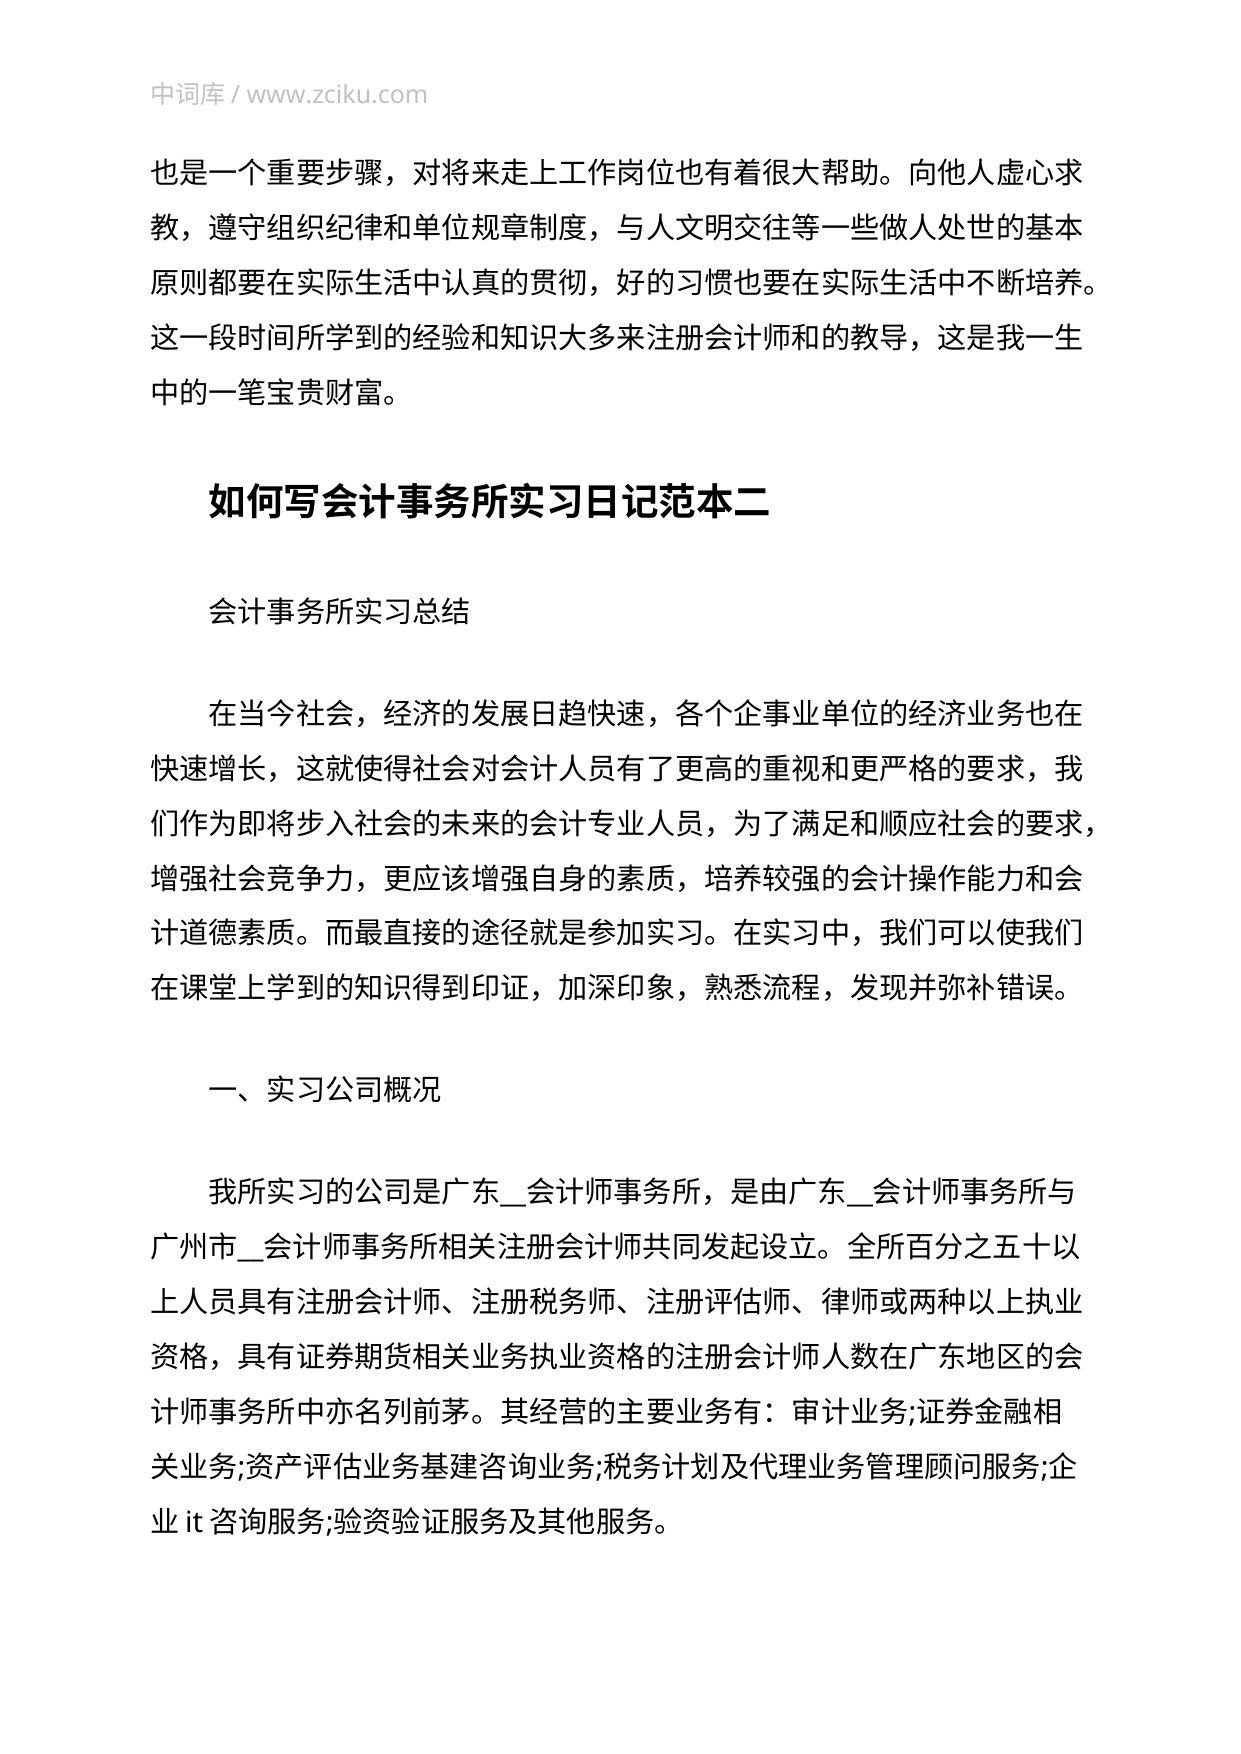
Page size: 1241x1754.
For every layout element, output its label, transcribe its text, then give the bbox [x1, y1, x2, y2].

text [150, 150, 1090, 412]
text 在当今社会，经济的发展日趋快速，各个企事业单位的经济业务也在快速增长，这就使得社会对会计人员有了更高的重视和更严格的要求，我们作为即将步入社会的未来的会计专业人员，为了满足和顺应社会的要求，增强社会竞争力，更应该增强自身的素质，培养较强的会计操作能力和会计道德素质。而最直接的途径就是参加实习。在实习中，我们可以使我们在课堂上学到的知识得到印证，加深印象，熟悉流程，发现并弥补错误。 [150, 691, 1090, 1007]
text 如何写会计事务所实习日记范本二 [150, 471, 1090, 526]
text 一、实习公司概况 [150, 1067, 1090, 1109]
text 会计事务所实习总结 [150, 589, 1090, 631]
text 我所实习的公司是广东__会计师事务所，是由广东__会计师事务所与广州市__会计师事务所相关注册会计师共同发起设立。全所百分之五十以上人员具有注册会计师、注册税务师、注册评估师、律师或两种以上执业资格，具有证券期货相关业务执业资格的注册会计师人数在广东地区的会计师事务所中亦名列前茅。其经营的主要业务有：审计业务;证券金融相关业务;资产评估业务基建咨询业务;税务计划及代理业务管理顾问服务;企业it咨询服务;验资验证服务及其他服务。 [150, 1168, 1090, 1541]
